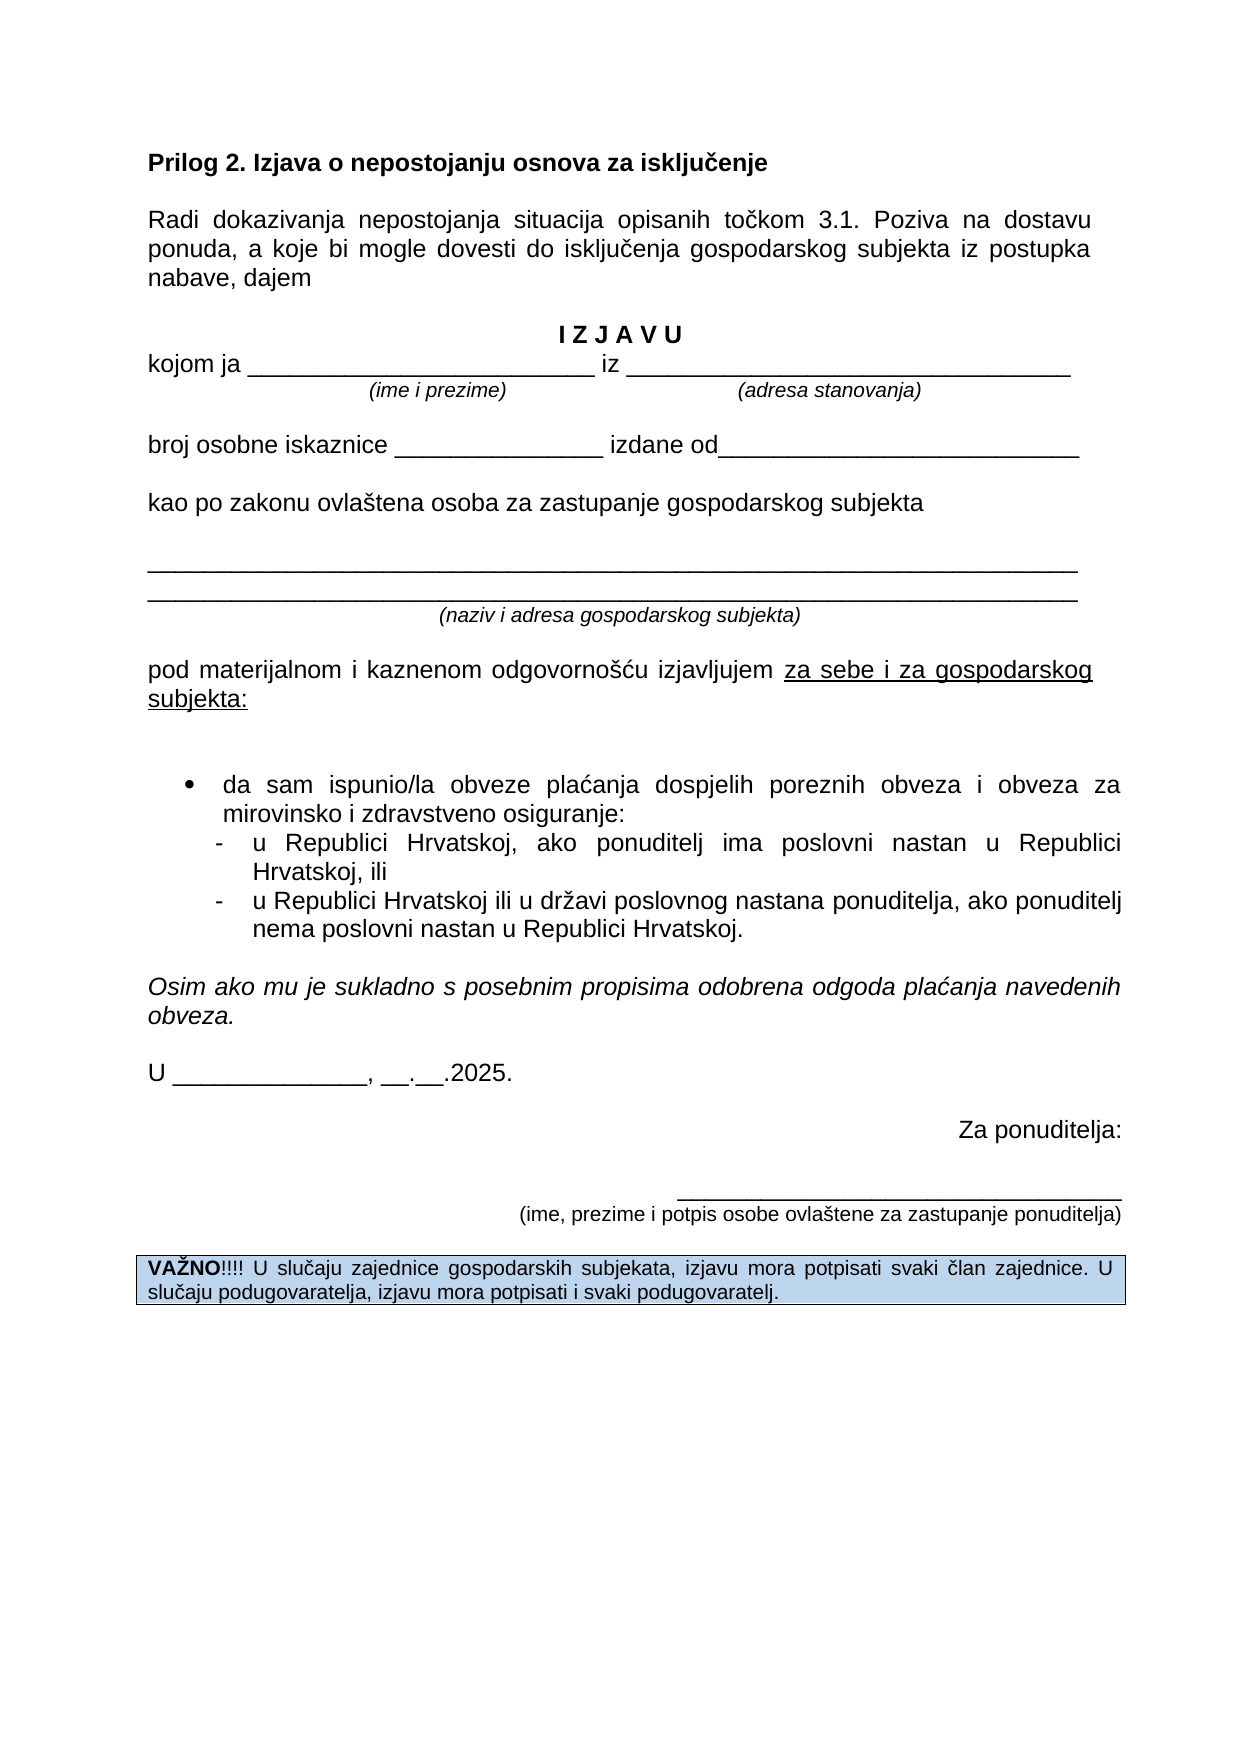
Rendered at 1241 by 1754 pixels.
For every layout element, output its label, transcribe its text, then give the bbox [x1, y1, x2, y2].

text broj osobne iskaznice _______________ izdane od__________________________ [148, 430, 1093, 459]
text (naziv i adresa gospodarskog subjekta) [148, 603, 1093, 627]
text kojom ja _________________________ iz ________________________________ [148, 349, 1093, 378]
text Osim ako mu je sukladno s posebnim propisima odobrena odgoda plaćanja navedenih obveza. [148, 972, 1122, 1029]
text pod materijalnom i kaznenom odgovornošću izjavljujem za sebe i za gospodarskog subjekta: [148, 656, 1093, 713]
text I Z J A V U [148, 320, 1093, 349]
text U ______________, __.__.2025. [148, 1058, 1122, 1087]
list u Republici Hrvatskoj, ako ponuditelj ima poslovni nastan u Republici Hrvatskoj, ili [215, 828, 1122, 886]
text ___________________________________________________________________ [148, 574, 1093, 603]
text Za ponuditelja: [148, 1116, 1122, 1144]
text (ime i prezime) (adresa stanovanja) [295, 378, 1093, 402]
text kao po zakonu ovlaštena osoba za zastupanje gospodarskog subjekta [148, 488, 1093, 517]
text Prilog 2. Izjava o nepostojanju osnova za isključenje [148, 148, 1122, 176]
text ___________________________________________________________________ [148, 545, 1093, 574]
table_header VAŽNO!!!! U slučaju zajednice gospodarskih subjekata, izjavu mora potpisati svaki član zajednice. U slučaju podugovaratelja, izjavu mora potpisati i svaki podugovaratelj. [137, 1256, 1125, 1303]
text Radi dokazivanja nepostojanja situacija opisanih točkom 3.1. Poziva na dostavu ponuda, a koje bi mogle dovesti do isključenja gospodarskog subjekta iz postupka nabave, dajem [148, 205, 1093, 291]
list u Republici Hrvatskoj ili u državi poslovnog nastana ponuditelja, ako ponuditelj nema poslovni nastan u Republici Hrvatskoj. [215, 886, 1122, 943]
list da sam ispunio/la obveze plaćanja dospjelih poreznih obveza i obveza za mirovinsko i zdravstveno osiguranje: [185, 771, 1122, 828]
text ________________________________ [148, 1173, 1122, 1202]
text (ime, prezime i potpis osobe ovlaštene za zastupanje ponuditelja) [148, 1202, 1122, 1226]
